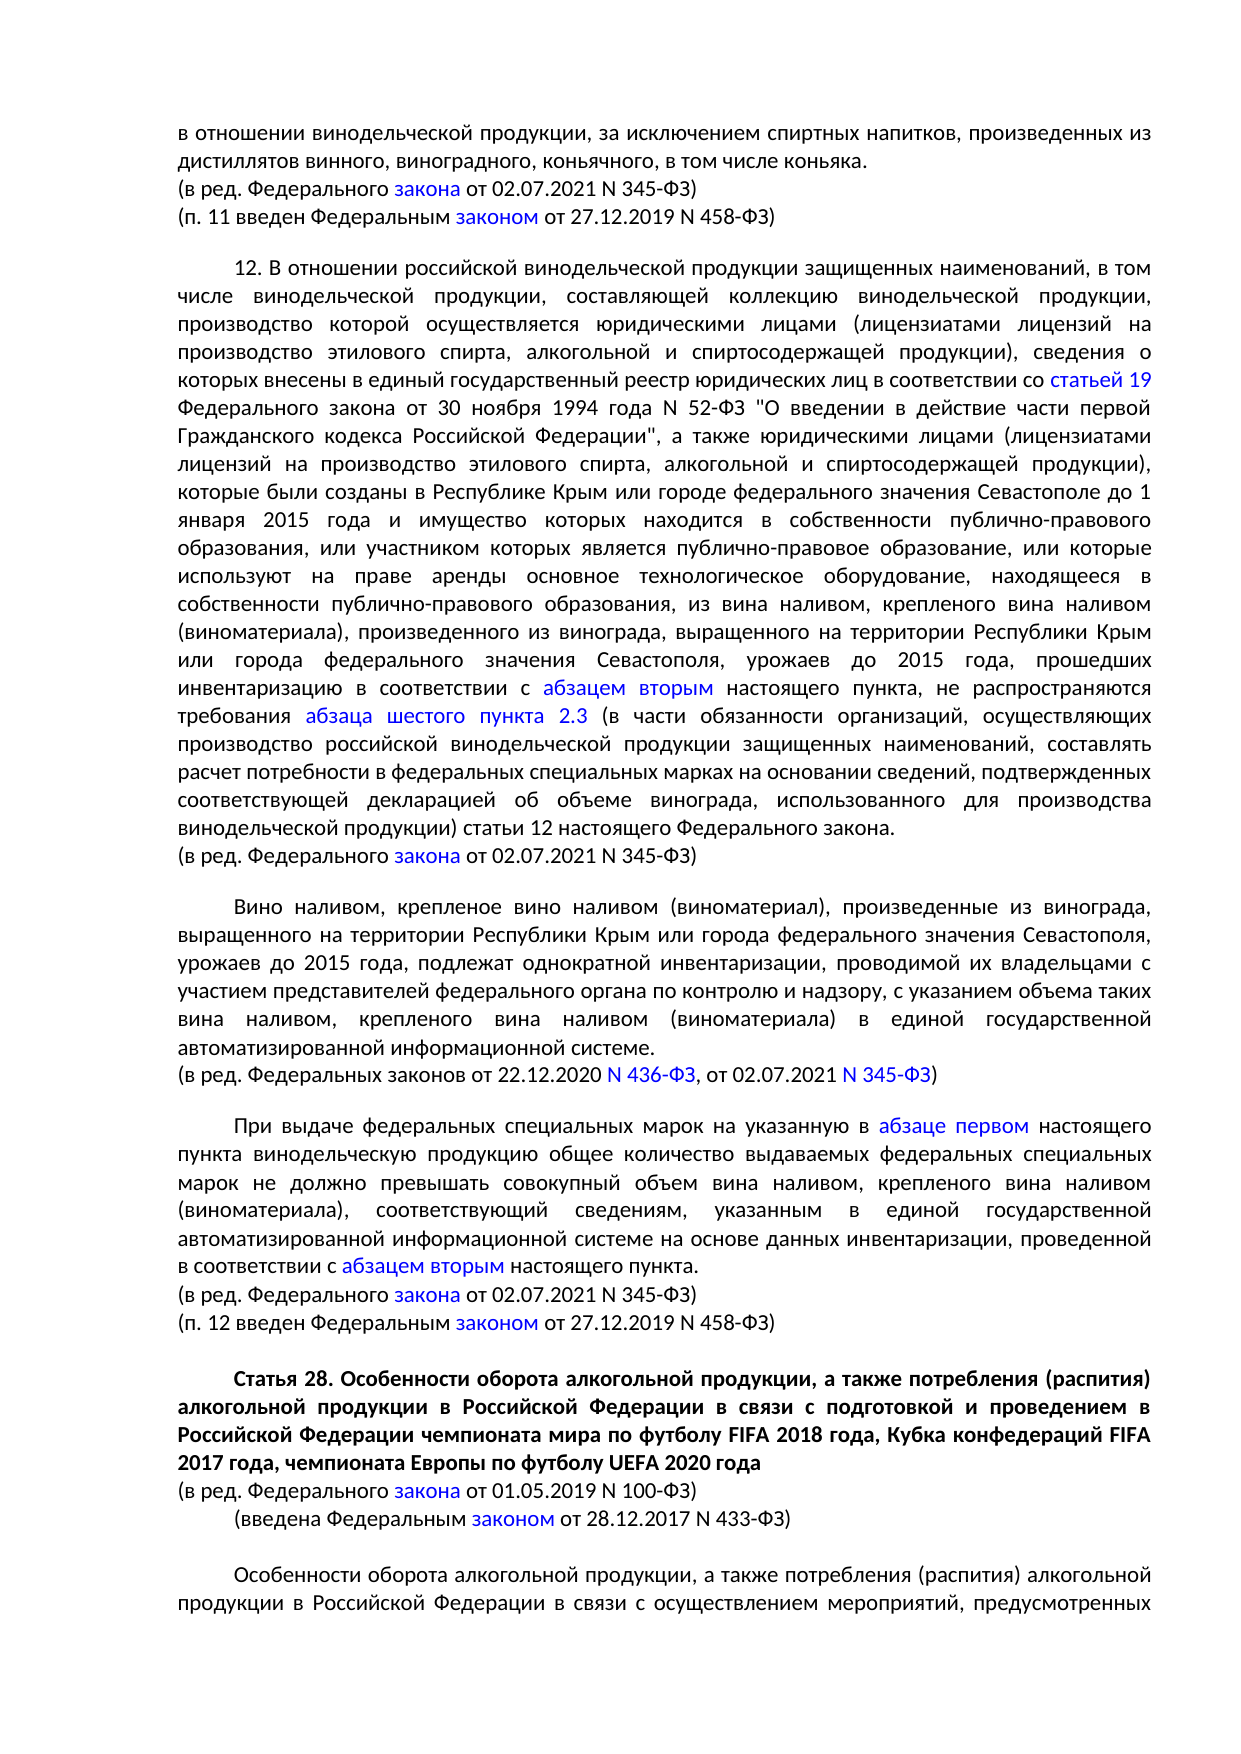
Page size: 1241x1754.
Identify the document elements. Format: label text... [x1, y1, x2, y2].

text (п. 11 введен Федеральным законом от 27.12.2019 N 458-ФЗ) [177, 202, 1152, 230]
text (в ред. Федерального закона от 02.07.2021 N 345-ФЗ) [177, 1280, 1152, 1308]
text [177, 118, 1152, 174]
text (в ред. Федерального закона от 01.05.2019 N 100-ФЗ) [177, 1476, 1152, 1504]
text (введена Федеральным законом от 28.12.2017 N 433-ФЗ) [177, 1504, 1152, 1532]
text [177, 1560, 1152, 1616]
title Статья 28. Особенности оборота алкогольной продукции, а также потребления (распития) алкогольной продукции в Российской Федерации в связи с подготовкой и проведением в Российской Федерации чемпионата мира по футболу FIFA 2018 года, Кубка конфедераций FIFA 2017 года, чемпионата Европы по футболу UEFA 2020 года [177, 1364, 1152, 1476]
text (п. 12 введен Федеральным законом от 27.12.2019 N 458-ФЗ) [177, 1308, 1152, 1336]
text (в ред. Федерального закона от 02.07.2021 N 345-ФЗ) [177, 842, 1152, 869]
text При выдаче федеральных специальных марок на указанную в абзаце первом настоящего пункта винодельческую продукцию общее количество выдаваемых федеральных специальных марок не должно превышать совокупный объем вина наливом, крепленого вина наливом (виноматериала), соответствующий сведениям, указанным в единой государственной автоматизированной информационной системе на основе данных инвентаризации, проведенной в соответствии с абзацем вторым настоящего пункта. [177, 1112, 1152, 1280]
text 12. В отношении российской винодельческой продукции защищенных наименований, в том числе винодельческой продукции, составляющей коллекцию винодельческой продукции, производство которой осуществляется юридическими лицами (лицензиатами лицензий на производство этилового спирта, алкогольной и спиртосодержащей продукции), сведения о которых внесены в единый государственный реестр юридических лиц в соответствии со статьей 19 Федерального закона от 30 ноября 1994 года N 52-ФЗ "О введении в действие части первой Гражданского кодекса Российской Федерации", а также юридическими лицами (лицензиатами лицензий на производство этилового спирта, алкогольной и спиртосодержащей продукции), которые были созданы в Республике Крым или городе федерального значения Севастополе до 1 января 2015 года и имущество которых находится в собственности публично-правового образования, или участником которых является публично-правовое образование, или которые используют на праве аренды основное технологическое оборудование, находящееся в собственности публично-правового образования, из вина наливом, крепленого вина наливом (виноматериала), произведенного из винограда, выращенного на территории Республики Крым или города федерального значения Севастополя, урожаев до 2015 года, прошедших инвентаризацию в соответствии с абзацем вторым настоящего пункта, не распространяются требования абзаца шестого пункта 2.3 (в части обязанности организаций, осуществляющих производство российской винодельческой продукции защищенных наименований, составлять расчет потребности в федеральных специальных марках на основании сведений, подтвержденных соответствующей декларацией об объеме винограда, использованного для производства винодельческой продукции) статьи 12 настоящего Федерального закона. [177, 253, 1152, 842]
text Вино наливом, крепленое вино наливом (виноматериал), произведенные из винограда, выращенного на территории Республики Крым или города федерального значения Севастополя, урожаев до 2015 года, подлежат однократной инвентаризации, проводимой их владельцами с участием представителей федерального органа по контролю и надзору, с указанием объема таких вина наливом, крепленого вина наливом (виноматериала) в единой государственной автоматизированной информационной системе. [177, 892, 1152, 1061]
text (в ред. Федеральных законов от 22.12.2020 N 436-ФЗ, от 02.07.2021 N 345-ФЗ) [177, 1061, 1152, 1089]
text (в ред. Федерального закона от 02.07.2021 N 345-ФЗ) [177, 174, 1152, 202]
